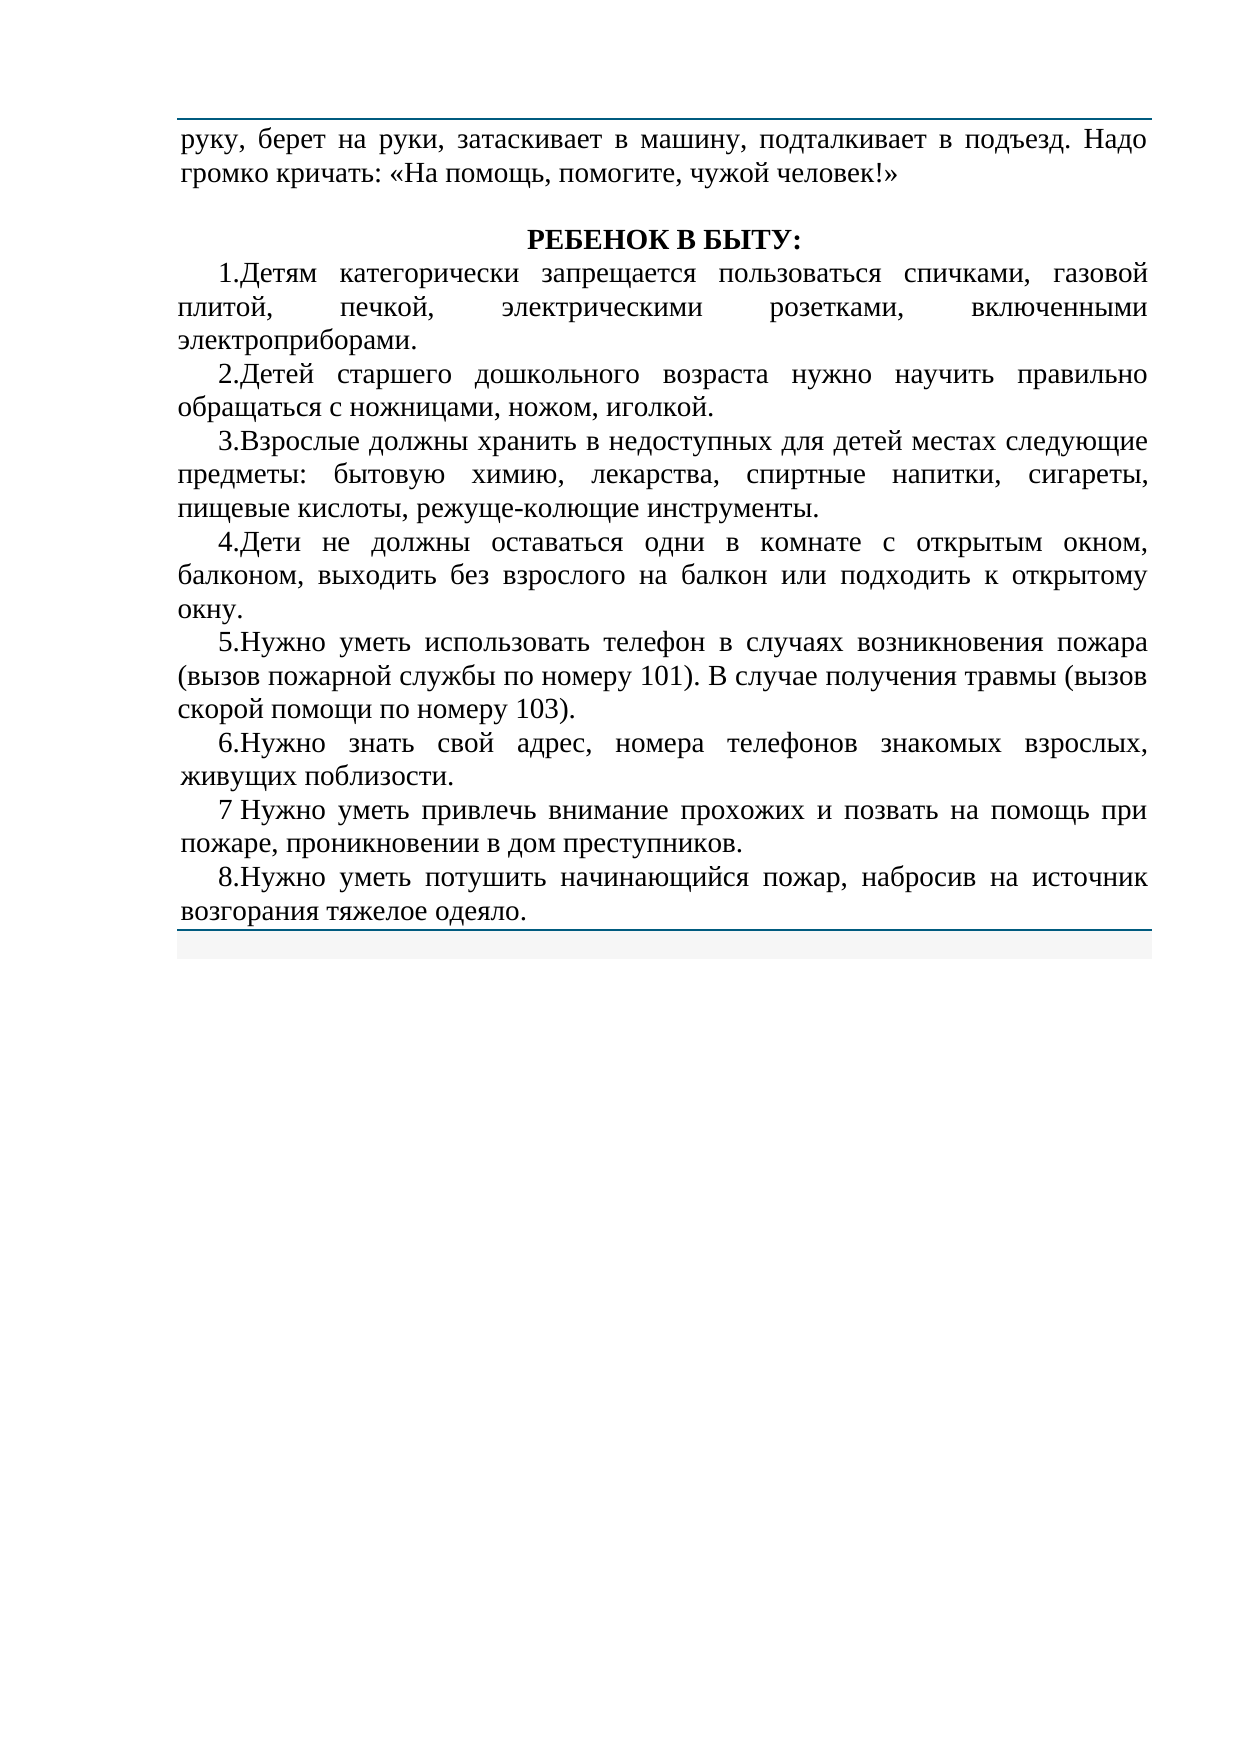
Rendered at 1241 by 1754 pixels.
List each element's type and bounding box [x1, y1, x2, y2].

table_cell [177, 120, 1152, 929]
